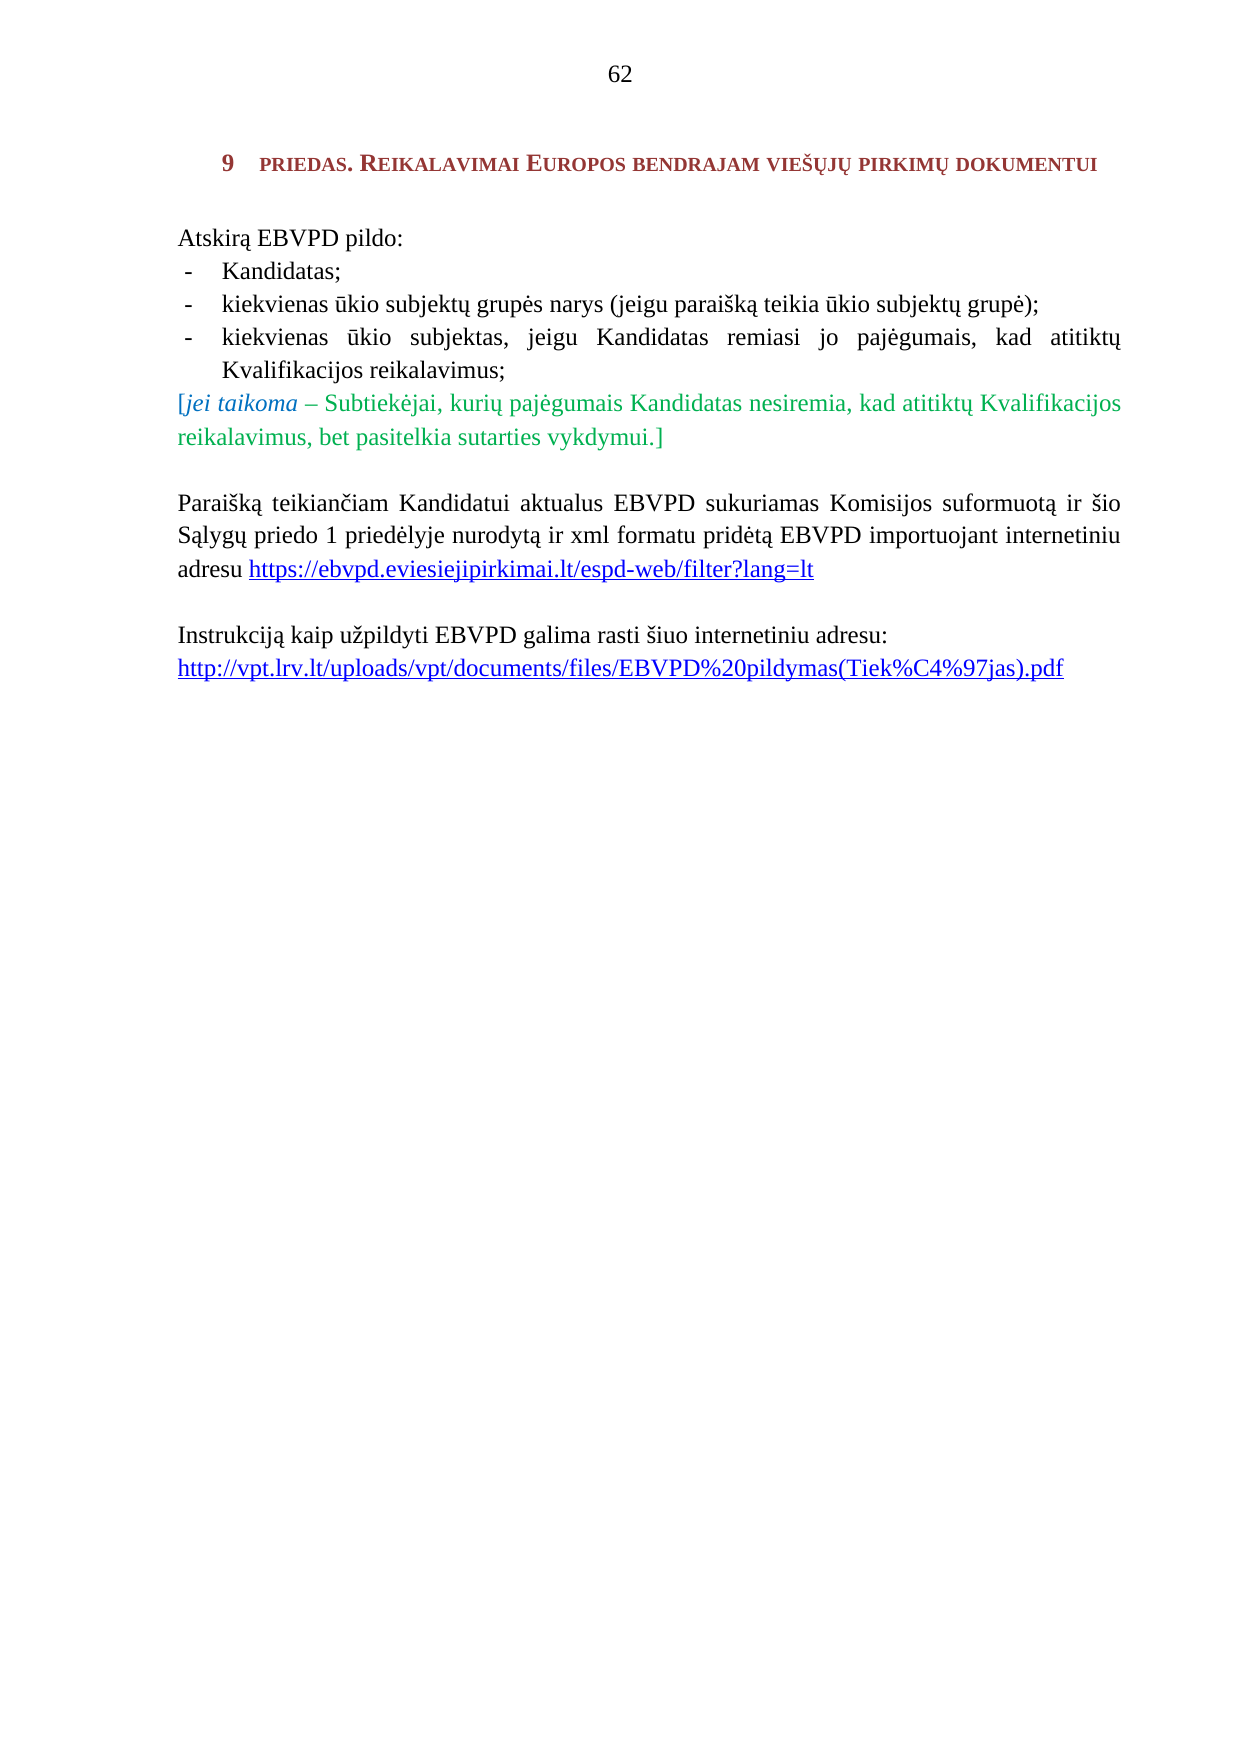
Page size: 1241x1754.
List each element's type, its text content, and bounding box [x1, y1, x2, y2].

text Atskirą EBVPD pildo: [177, 223, 1122, 252]
list http://vpt.lrv.lt/uploads/vpt/documents/files/EBVPD%20pildymas(Tiek%C4%97jas).pdf [177, 653, 1122, 681]
subtitle priedas. Reikalavimai Europos bendrajam viešųjų pirkimų dokumentui [222, 148, 1122, 176]
text [jei taikoma – Subtiekėjai, kurių pajėgumais Kandidatas nesiremia, kad atitiktų Kvalifikacijos reikalavimus, bet pasitelkia sutarties vykdymui.] [177, 388, 1122, 450]
text Paraišką teikiančiam Kandidatui aktualus EBVPD sukuriamas Komisijos suformuotą ir šio Sąlygų priedo 1 priedėlyje nurodytą ir xml formatu pridėtą EBVPD importuojant internetiniu adresu https://ebvpd.eviesiejipirkimai.lt/espd-web/filter?lang=lt [177, 488, 1122, 582]
list Instrukciją kaip užpildyti EBVPD galima rasti šiuo internetiniu adresu: [177, 620, 1122, 648]
list kiekvienas ūkio subjektas, jeigu Kandidatas remiasi jo pajėgumais, kad atitiktų Kvalifikacijos reikalavimus; [184, 322, 1122, 384]
list Kandidatas; [184, 256, 1122, 285]
list kiekvienas ūkio subjektų grupės narys (jeigu paraišką teikia ūkio subjektų grupė); [184, 289, 1122, 318]
